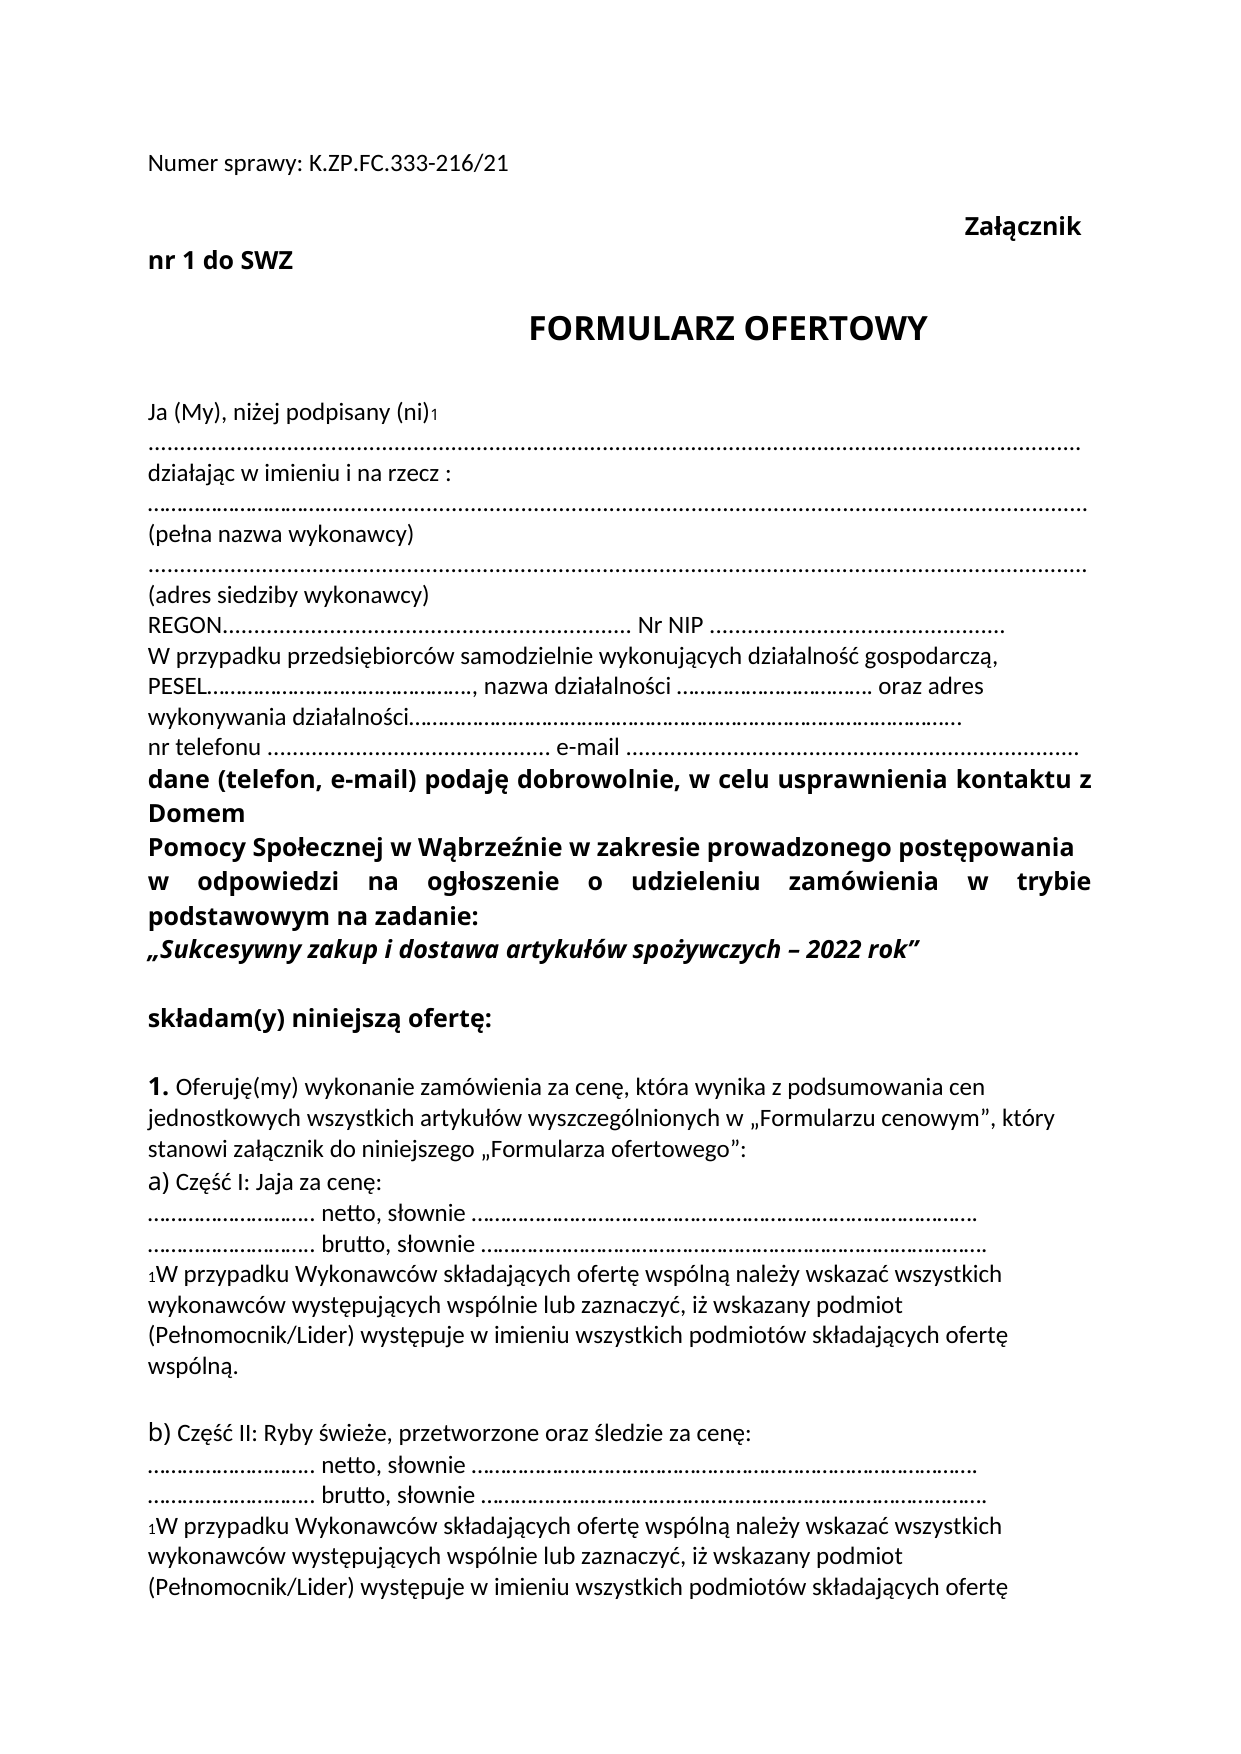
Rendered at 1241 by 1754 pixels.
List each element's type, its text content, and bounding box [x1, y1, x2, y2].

text Ja (My), niżej podpisany (ni)1 [148, 396, 1093, 426]
text dane (telefon, e-mail) podaję dobrowolnie, w celu usprawnienia kontaktu z Domem [148, 762, 1093, 830]
text (adres siedziby wykonawcy) [148, 579, 1093, 609]
text składam(y) niniejszą ofertę: [148, 1000, 1093, 1034]
text (pełna nazwa wykonawcy) [148, 518, 1093, 548]
text 1W przypadku Wykonawców składających ofertę wspólną należy wskazać wszystkich [148, 1510, 1093, 1540]
text REGON................................................................. Nr NIP ............................................... [148, 609, 1093, 640]
text ……………………….. brutto, słownie ……………………………………………………………………………. [148, 1228, 1093, 1259]
text wykonawców występujących wspólnie lub zaznaczyć, iż wskazany podmiot [148, 1289, 1093, 1320]
text Numer sprawy: K.ZP.FC.333-216/21 [148, 148, 1093, 178]
text wykonawców występujących wspólnie lub zaznaczyć, iż wskazany podmiot [148, 1540, 1093, 1571]
text stanowi załącznik do niniejszego „Formularza ofertowego”: [148, 1133, 1093, 1163]
text nr telefonu ............................................. e-mail ........................................................................ [148, 731, 1093, 762]
text b) Część II: Ryby świeże, przetworzone oraz śledzie za cenę: [148, 1415, 1093, 1449]
text ……………………….. netto, słownie ……………………………………………………………………………. [148, 1198, 1093, 1228]
text a) Część I: Jaja za cenę: [148, 1163, 1093, 1198]
text w odpowiedzi na ogłoszenie o udzieleniu zamówienia w trybie podstawowym na zadanie: [148, 864, 1093, 932]
text FORMULARZ OFERTOWY [148, 305, 1093, 350]
text wykonywania działalności…………………………………………………………………………………... [148, 701, 1093, 731]
text Załącznik nr 1 do SWZ [148, 209, 1093, 277]
text W przypadku przedsiębiorców samodzielnie wykonujących działalność gospodarczą, [148, 640, 1093, 670]
text wspólną. [148, 1350, 1093, 1381]
text (Pełnomocnik/Lider) występuje w imieniu wszystkich podmiotów składających ofertę [148, 1571, 1093, 1601]
text „Sukcesywny zakup i dostawa artykułów spożywczych – 2022 rok” [148, 932, 1093, 966]
text .................................................................................................................................................... [148, 426, 1093, 457]
text Pomocy Społecznej w Wąbrzeźnie w zakresie prowadzonego postępowania [148, 830, 1093, 864]
text ……………………………....................................................................................................................... [148, 487, 1093, 518]
text PESEL………………………………………., nazwa działalności ……………………………. oraz adres [148, 670, 1093, 701]
text jednostkowych wszystkich artykułów wyszczególnionych w „Formularzu cenowym”, który [148, 1102, 1093, 1133]
text ..................................................................................................................................................... [148, 548, 1093, 579]
text 1W przypadku Wykonawców składających ofertę wspólną należy wskazać wszystkich [148, 1259, 1093, 1289]
text ……………………….. brutto, słownie ……………………………………………………………………………. [148, 1479, 1093, 1510]
text 1. Oferuję(my) wykonanie zamówienia za cenę, która wynika z podsumowania cen [148, 1068, 1093, 1102]
text (Pełnomocnik/Lider) występuje w imieniu wszystkich podmiotów składających ofertę [148, 1320, 1093, 1350]
text ……………………….. netto, słownie ……………………………………………………………………………. [148, 1449, 1093, 1479]
text działając w imieniu i na rzecz : [148, 457, 1093, 487]
